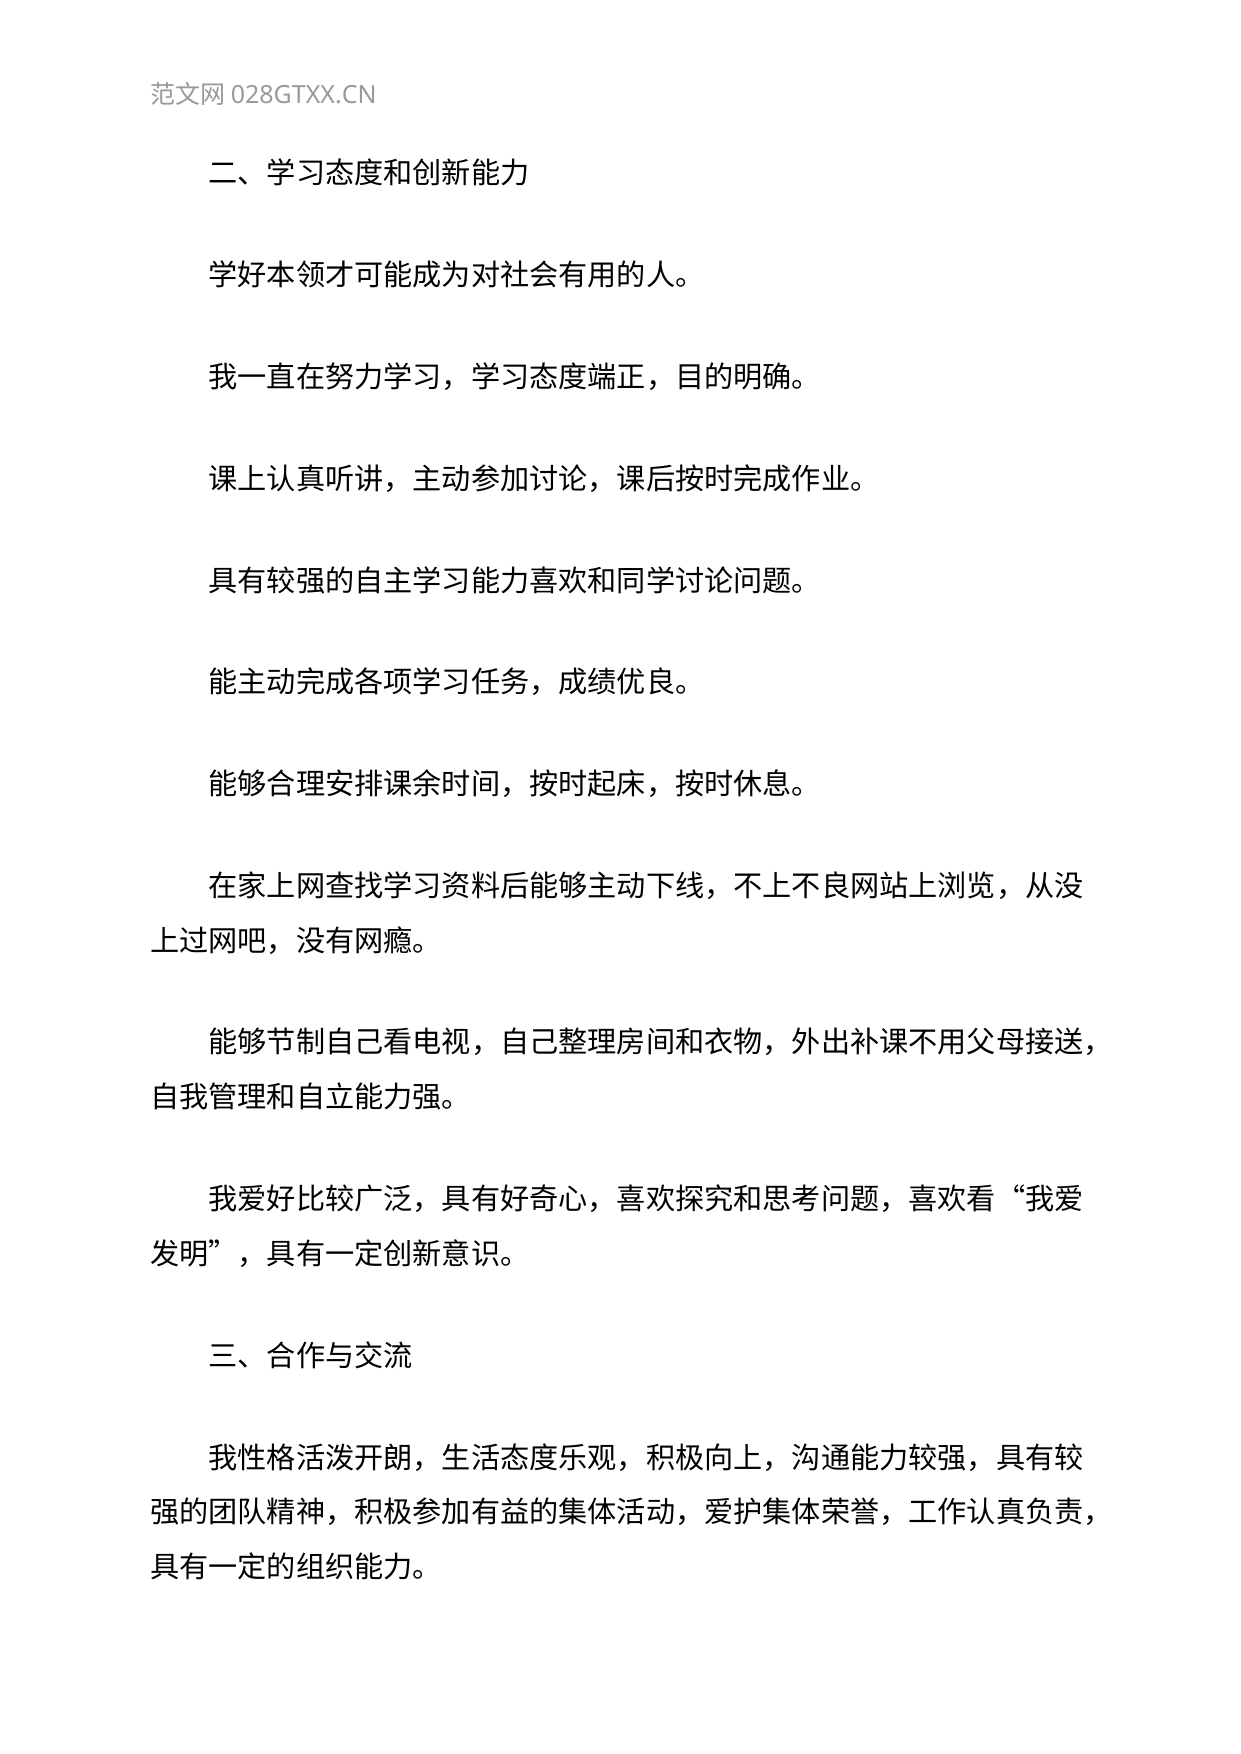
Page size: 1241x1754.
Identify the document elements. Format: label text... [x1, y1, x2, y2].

text 能够节制自己看电视，自己整理房间和衣物，外出补课不用父母接送，自我管理和自立能力强。 [150, 1019, 1090, 1116]
text 具有较强的自主学习能力喜欢和同学讨论问题。 [150, 557, 1090, 599]
text 我爱好比较广泛，具有好奇心，喜欢探究和思考问题，喜欢看“我爱发明”，具有一定创新意识。 [150, 1176, 1090, 1273]
text 我一直在努力学习，学习态度端正，目的明确。 [150, 353, 1090, 396]
text 三、合作与交流 [150, 1332, 1090, 1375]
text 二、学习态度和创新能力 [150, 150, 1090, 192]
text 能够合理安排课余时间，按时起床，按时休息。 [150, 761, 1090, 803]
text 能主动完成各项学习任务，成绩优良。 [150, 659, 1090, 701]
text 课上认真听讲，主动参加讨论，课后按时完成作业。 [150, 455, 1090, 498]
text 学好本领才可能成为对社会有用的人。 [150, 252, 1090, 294]
text 我性格活泼开朗，生活态度乐观，积极向上，沟通能力较强，具有较强的团队精神，积极参加有益的集体活动，爱护集体荣誉，工作认真负责，具有一定的组织能力。 [150, 1434, 1090, 1586]
text 在家上网查找学习资料后能够主动下线，不上不良网站上浏览，从没上过网吧，没有网瘾。 [150, 862, 1090, 959]
